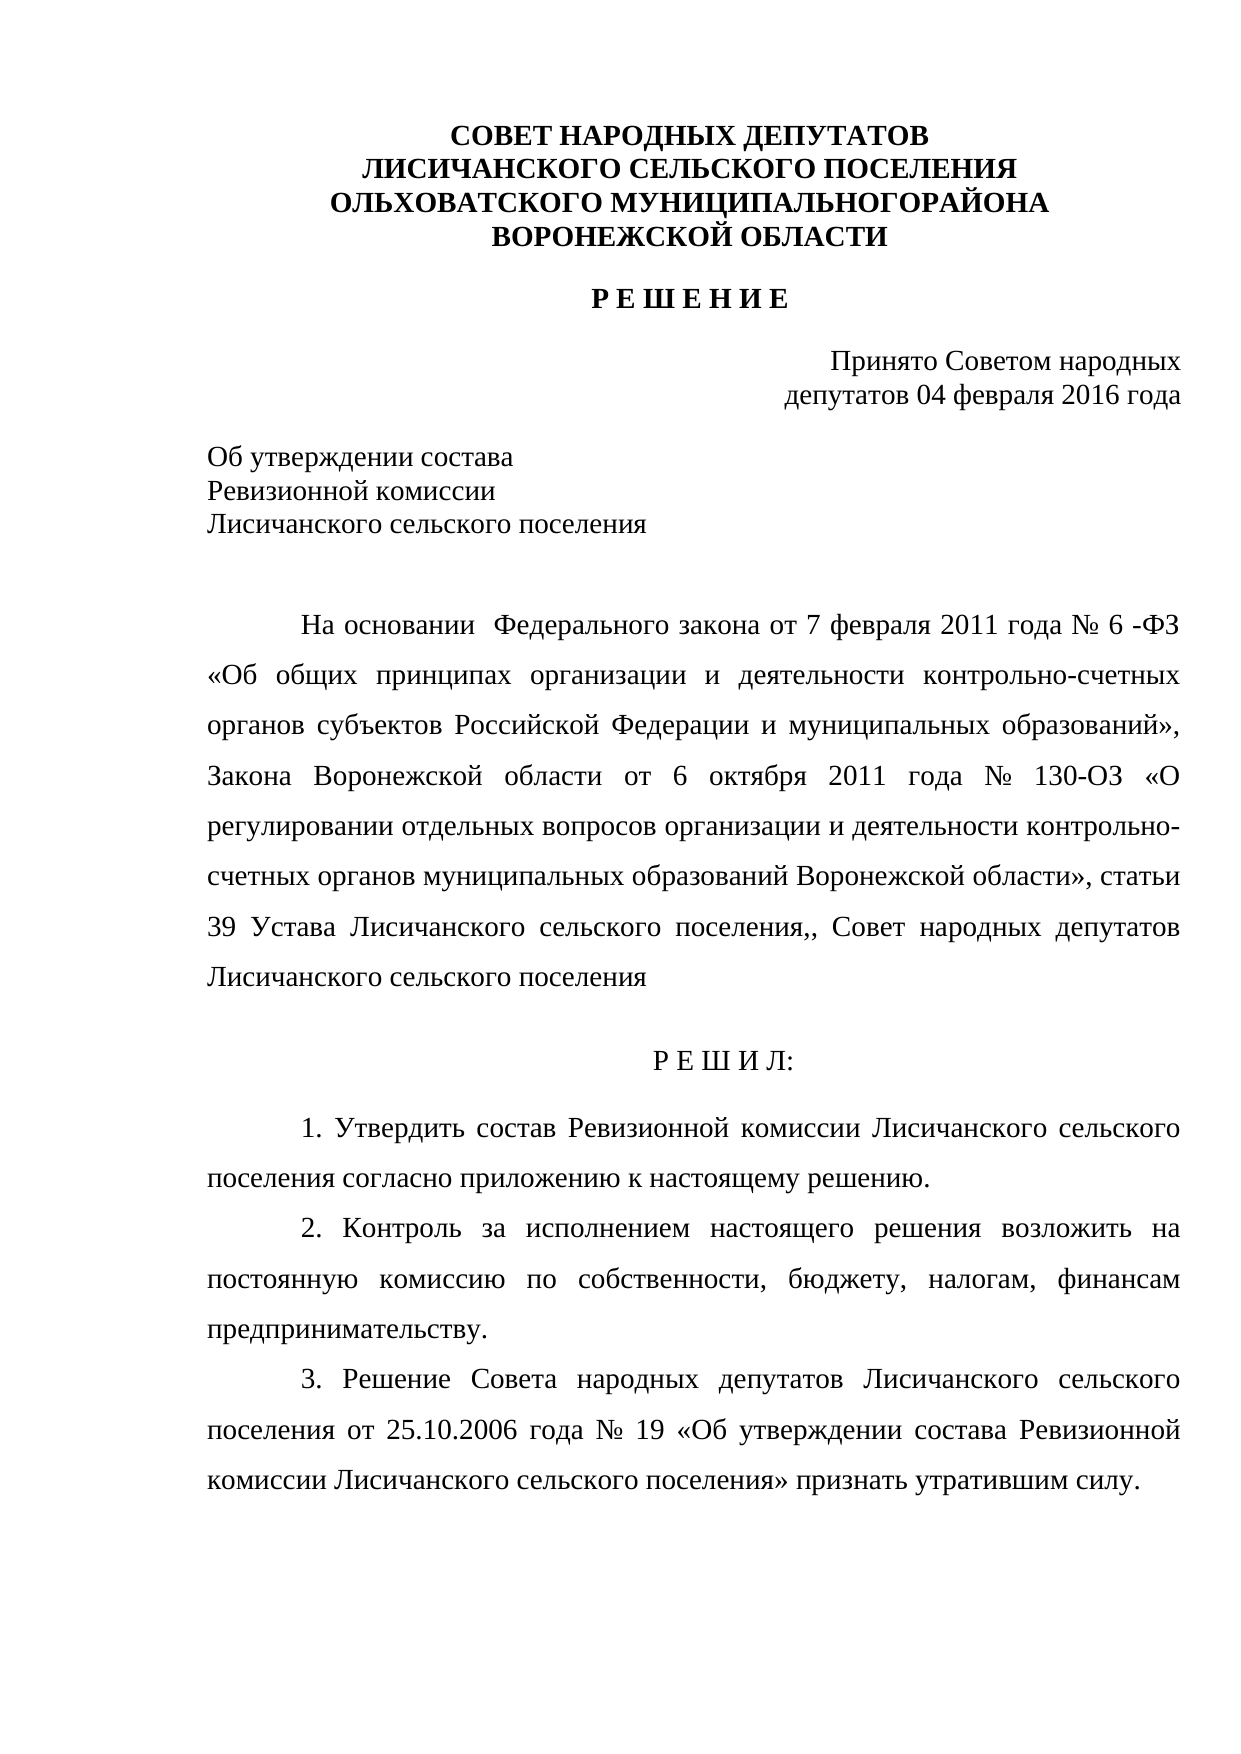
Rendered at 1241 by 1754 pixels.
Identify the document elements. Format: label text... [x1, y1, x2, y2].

subtitle СОВЕТ НАРОДНЫХ ДЕПУТАТОВ [207, 118, 1172, 152]
text ВОРОНЕЖСКОЙ ОБЛАСТИ [207, 219, 1172, 252]
text ЛИСИЧАНСКОГО СЕЛЬСКОГО ПОСЕЛЕНИЯ [207, 152, 1172, 185]
text Р Е Ш И Л: [207, 1043, 1181, 1076]
text Принято Советом народных [207, 343, 1181, 377]
text депутатов 04 февраля 2016 года [207, 377, 1181, 410]
text На основании Федерального закона от 7 февраля 2011 года № 6 -ФЗ «Об общих принципах организации и деятельности контрольно-счетных органов субъектов Российской Федерации и муниципальных образований», Закона Воронежской области от 6 октября 2011 года № 130-ОЗ «О регулировании отдельных вопросов организации и деятельности контрольно-счетных органов муниципальных образований Воронежской области», статьи 39 Устава Лисичанского сельского поселения,, Совет народных депутатов Лисичанского сельского поселения [207, 607, 1181, 993]
text 1. Утвердить состав Ревизионной комиссии Лисичанского сельского поселения согласно приложению к настоящему решению. [207, 1110, 1181, 1194]
text ОЛЬХОВАТСКОГО МУНИЦИПАЛЬНОГОРАЙОНА [207, 185, 1172, 219]
subtitle Р Е Ш Е Н И Е [207, 281, 1172, 314]
text 3. Решение Совета народных депутатов Лисичанского сельского поселения от 25.10.2006 года № 19 «Об утверждении состава Ревизионной комиссии Лисичанского сельского поселения» признать утратившим силу. [207, 1362, 1181, 1496]
text 2. Контроль за исполнением настоящего решения возложить на постоянную комиссию по собственности, бюджету, налогам, финансам предпринимательству. [207, 1211, 1181, 1345]
text Ревизионной комиссии [207, 473, 1181, 506]
text Об утверждении состава [207, 439, 1181, 473]
text Лисичанского сельского поселения [207, 506, 1181, 540]
